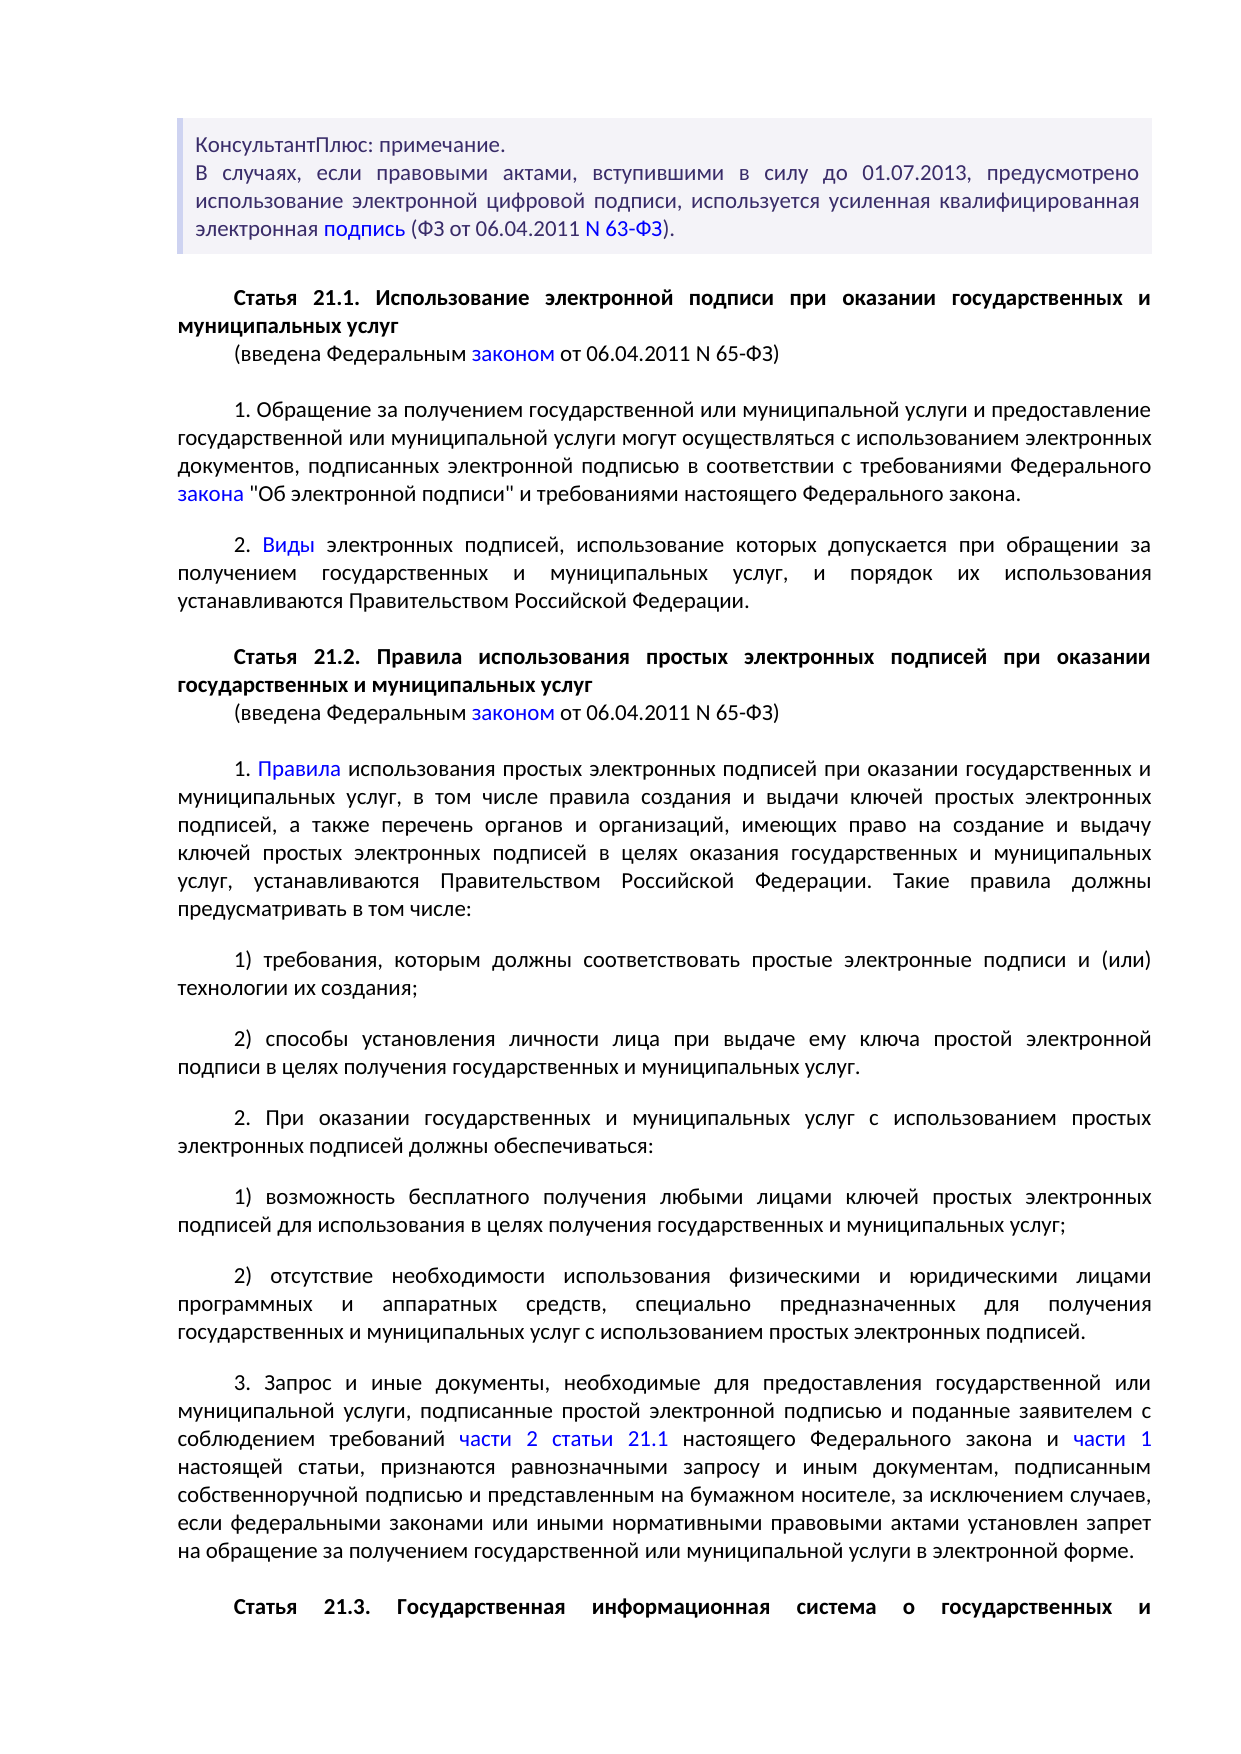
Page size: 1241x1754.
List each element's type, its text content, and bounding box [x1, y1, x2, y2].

text 2) отсутствие необходимости использования физическими и юридическими лицами программных и аппаратных средств, специально предназначенных для получения государственных и муниципальных услуг с использованием простых электронных подписей. [177, 1261, 1152, 1345]
table_header КонсультантПлюс: примечание. В случаях, если правовыми актами, вступившими в силу до 01.07.2013, предусмотрено использование электронной цифровой подписи, используется усиленная квалифицированная электронная подпись (ФЗ от 06.04.2011 N 63-ФЗ). [195, 118, 1140, 254]
text 3. Запрос и иные документы, необходимые для предоставления государственной или муниципальной услуги, подписанные простой электронной подписью и поданные заявителем с соблюдением требований части 2 статьи 21.1 настоящего Федерального закона и части 1 настоящей статьи, признаются равнозначными запросу и иным документам, подписанным собственноручной подписью и представленным на бумажном носителе, за исключением случаев, если федеральными законами или иными нормативными правовыми актами установлен запрет на обращение за получением государственной или муниципальной услуги в электронной форме. [177, 1368, 1152, 1564]
text 2. Виды электронных подписей, использование которых допускается при обращении за получением государственных и муниципальных услуг, и порядок их использования устанавливаются Правительством Российской Федерации. [177, 530, 1152, 614]
text 1) возможность бесплатного получения любыми лицами ключей простых электронных подписей для использования в целях получения государственных и муниципальных услуг; [177, 1182, 1152, 1238]
text 1) требования, которым должны соответствовать простые электронные подписи и (или) технологии их создания; [177, 945, 1152, 1001]
table_header [177, 118, 183, 254]
table_header [183, 118, 195, 254]
text 2) способы установления личности лица при выдаче ему ключа простой электронной подписи в целях получения государственных и муниципальных услуг. [177, 1024, 1152, 1080]
text 1. Правила использования простых электронных подписей при оказании государственных и муниципальных услуг, в том числе правила создания и выдачи ключей простых электронных подписей, а также перечень органов и организаций, имеющих право на создание и выдачу ключей простых электронных подписей в целях оказания государственных и муниципальных услуг, устанавливаются Правительством Российской Федерации. Такие правила должны предусматривать в том числе: [177, 754, 1152, 922]
title Статья 21.1. Использование электронной подписи при оказании государственных и муниципальных услуг [177, 283, 1152, 339]
text 1. Обращение за получением государственной или муниципальной услуги и предоставление государственной или муниципальной услуги могут осуществляться с использованием электронных документов, подписанных электронной подписью в соответствии с требованиями Федерального закона "Об электронной подписи" и требованиями настоящего Федерального закона. [177, 395, 1152, 507]
table_header [1140, 118, 1152, 254]
text (введена Федеральным законом от 06.04.2011 N 65-ФЗ) [177, 698, 1152, 726]
text (введена Федеральным законом от 06.04.2011 N 65-ФЗ) [177, 339, 1152, 367]
text 2. При оказании государственных и муниципальных услуг с использованием простых электронных подписей должны обеспечиваться: [177, 1103, 1152, 1159]
title Статья 21.2. Правила использования простых электронных подписей при оказании государственных и муниципальных услуг [177, 642, 1152, 698]
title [177, 1592, 1152, 1620]
